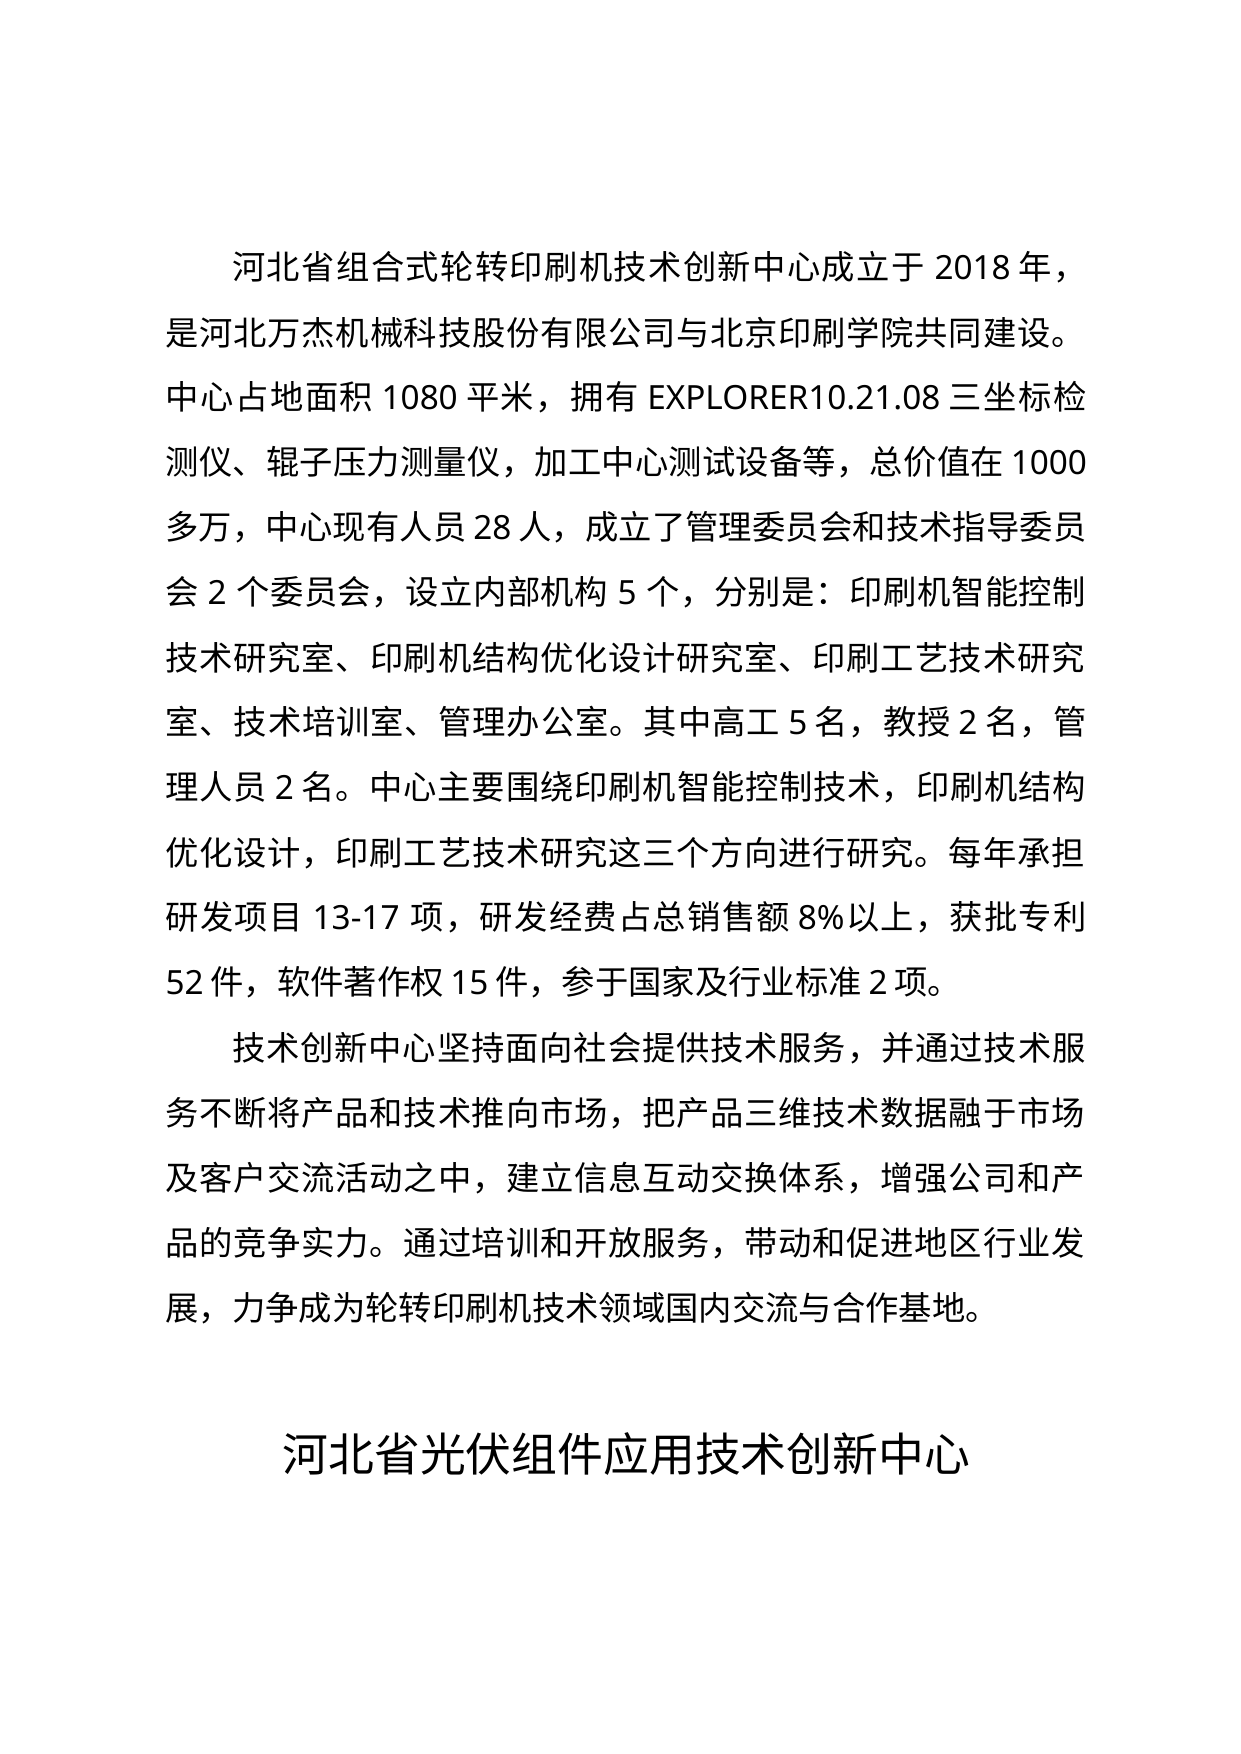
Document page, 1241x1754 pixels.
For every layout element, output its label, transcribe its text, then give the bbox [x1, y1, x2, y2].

text 河北省组合式轮转印刷机技术创新中心成立于2018年，是河北万杰机械科技股份有限公司与北京印刷学院共同建设。中心占地面积1080平米，拥有EXPLORER10.21.08三坐标检测仪、辊子压力测量仪，加工中心测试设备等，总价值在1000多万，中心现有人员28人，成立了管理委员会和技术指导委员会 2 个委员会，设立内部机构 5 个，分别是：印刷机智能控制技术研究室、印刷机结构优化设计研究室、印刷工艺技术研究室、技术培训室、管理办公室。其中高工5名，教授2名，管理人员2名。中心主要围绕印刷机智能控制技术，印刷机结构优化设计，印刷工艺技术研究这三个方向进行研究。每年承担研发项目 13-17 项，研发经费占总销售额8%以上，获批专利52件，软件著作权15件，参于国家及行业标准2项。 [165, 233, 1087, 1013]
text 河北省光伏组件应用技术创新中心 [165, 1403, 1087, 1500]
text 技术创新中心坚持面向社会提供技术服务，并通过技术服务不断将产品和技术推向市场，把产品三维技术数据融于市场及客户交流活动之中，建立信息互动交换体系，增强公司和产品的竞争实力。通过培训和开放服务，带动和促进地区行业发展，力争成为轮转印刷机技术领域国内交流与合作基地。 [165, 1013, 1087, 1338]
